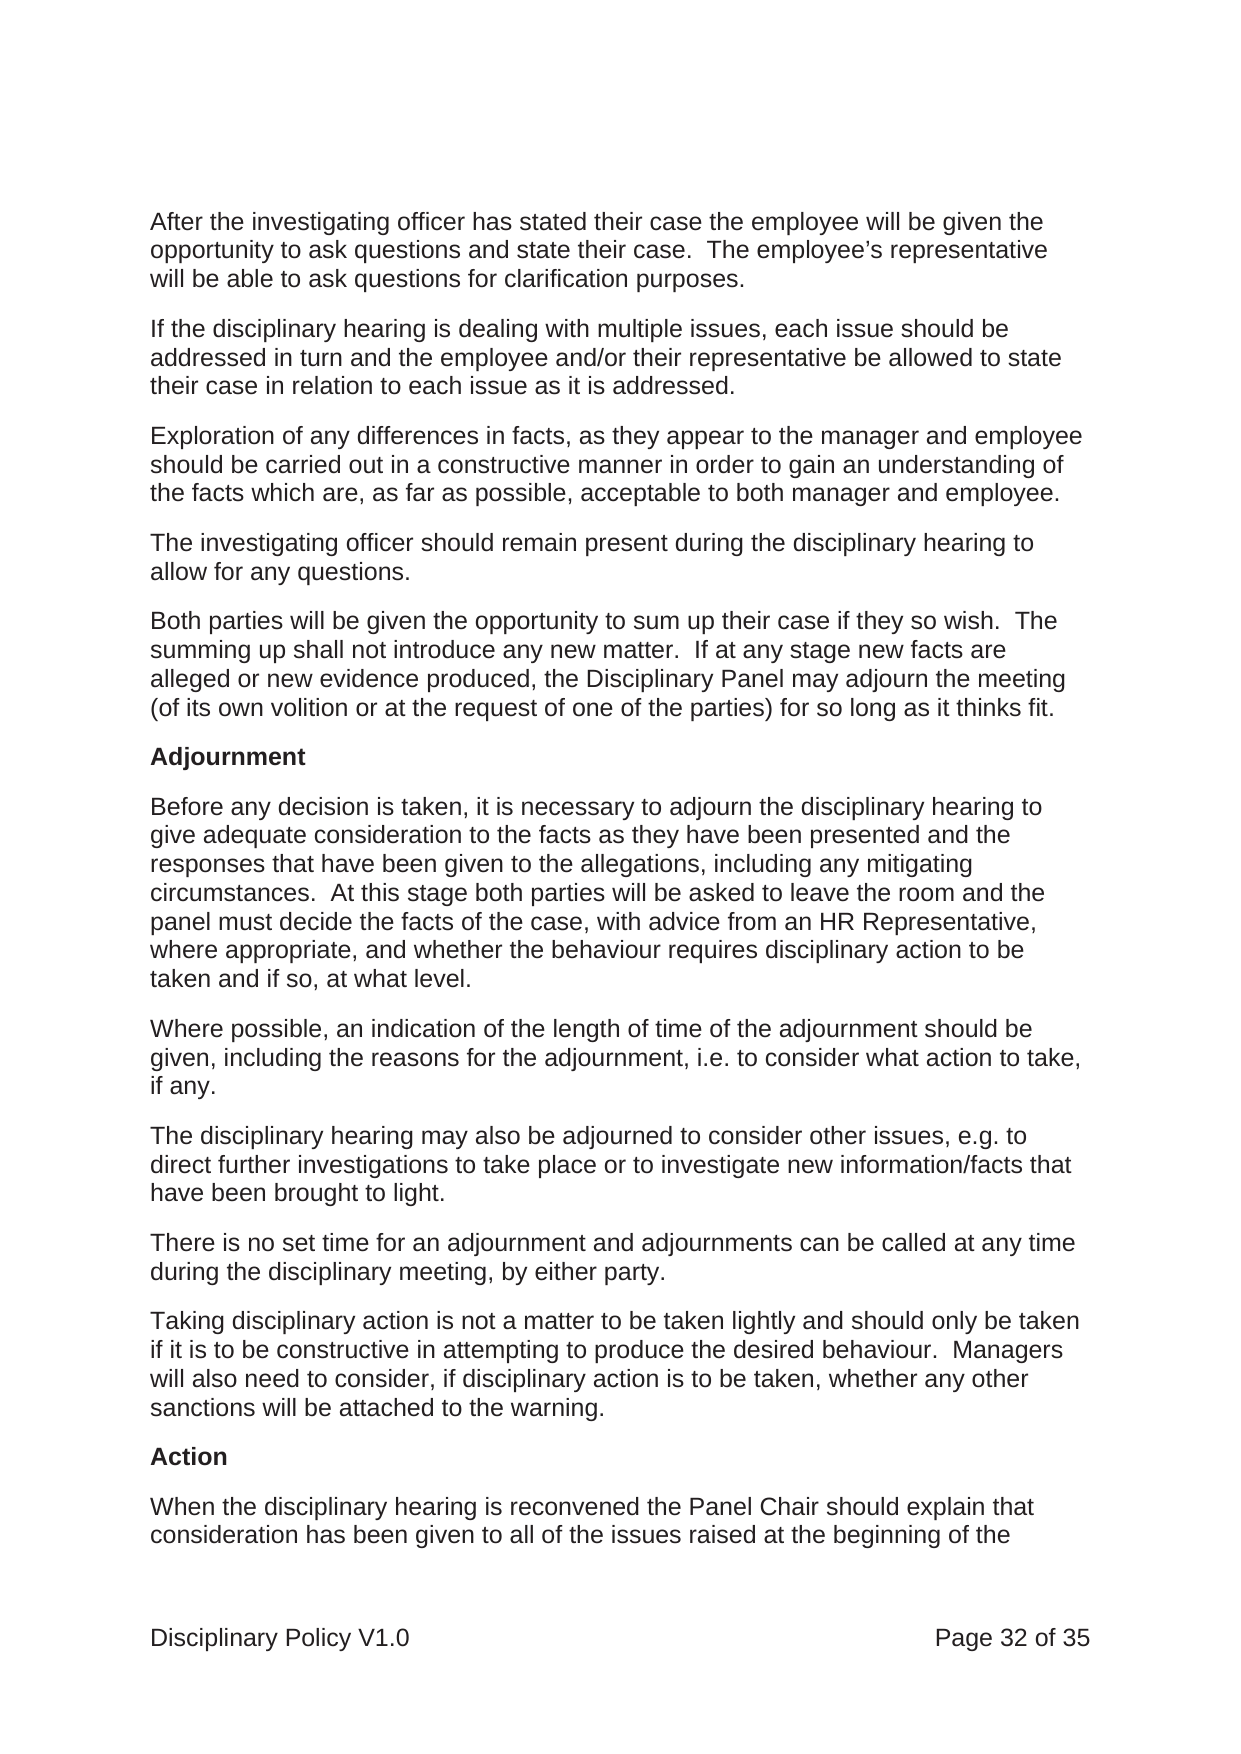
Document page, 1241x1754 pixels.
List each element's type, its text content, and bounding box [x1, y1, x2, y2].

text Both parties will be given the opportunity to sum up their case if they so wish. The summing up shall not introduce any new matter. If at any stage new facts are alleged or new evidence produced, the Disciplinary Panel may adjourn the meeting (of its own volition or at the request of one of the parties) for so long as it thinks fit. [150, 606, 1090, 721]
text If the disciplinary hearing is dealing with multiple issues, each issue should be addressed in turn and the employee and/or their representative be allowed to state their case in relation to each issue as it is addressed. [150, 314, 1090, 400]
text The investigating officer should remain present during the disciplinary hearing to allow for any questions. [150, 528, 1090, 586]
text Action [150, 1442, 1090, 1471]
text Exploration of any differences in facts, as they appear to the manager and employee should be carried out in a constructive manner in order to gain an understanding of the facts which are, as far as possible, acceptable to both manager and employee. [150, 421, 1090, 507]
text There is no set time for an adjournment and adjournments can be called at any time during the disciplinary meeting, by either party. [150, 1228, 1090, 1286]
text Where possible, an indication of the length of time of the adjournment should be given, including the reasons for the adjournment, i.e. to consider what action to take, if any. [150, 1014, 1090, 1100]
text The disciplinary hearing may also be adjourned to consider other issues, e.g. to direct further investigations to take place or to investigate new information/facts that have been brought to light. [150, 1121, 1090, 1207]
text Taking disciplinary action is not a matter to be taken lightly and should only be taken if it is to be constructive in attempting to produce the desired behaviour. Managers will also need to consider, if disciplinary action is to be taken, whether any other sanctions will be attached to the warning. [150, 1306, 1090, 1421]
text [150, 1492, 1090, 1549]
text Adjournment [150, 742, 1090, 771]
text Before any decision is taken, it is necessary to adjourn the disciplinary hearing to give adequate consideration to the facts as they have been presented and the responses that have been given to the allegations, including any mitigating circumstances. At this stage both parties will be asked to leave the room and the panel must decide the facts of the case, with advice from an HR Representative, where appropriate, and whether the behaviour requires disciplinary action to be taken and if so, at what level. [150, 792, 1090, 993]
text After the investigating officer has stated their case the employee will be given the opportunity to ask questions and state their case. The employee’s representative will be able to ask questions for clarification purposes. [150, 207, 1090, 293]
